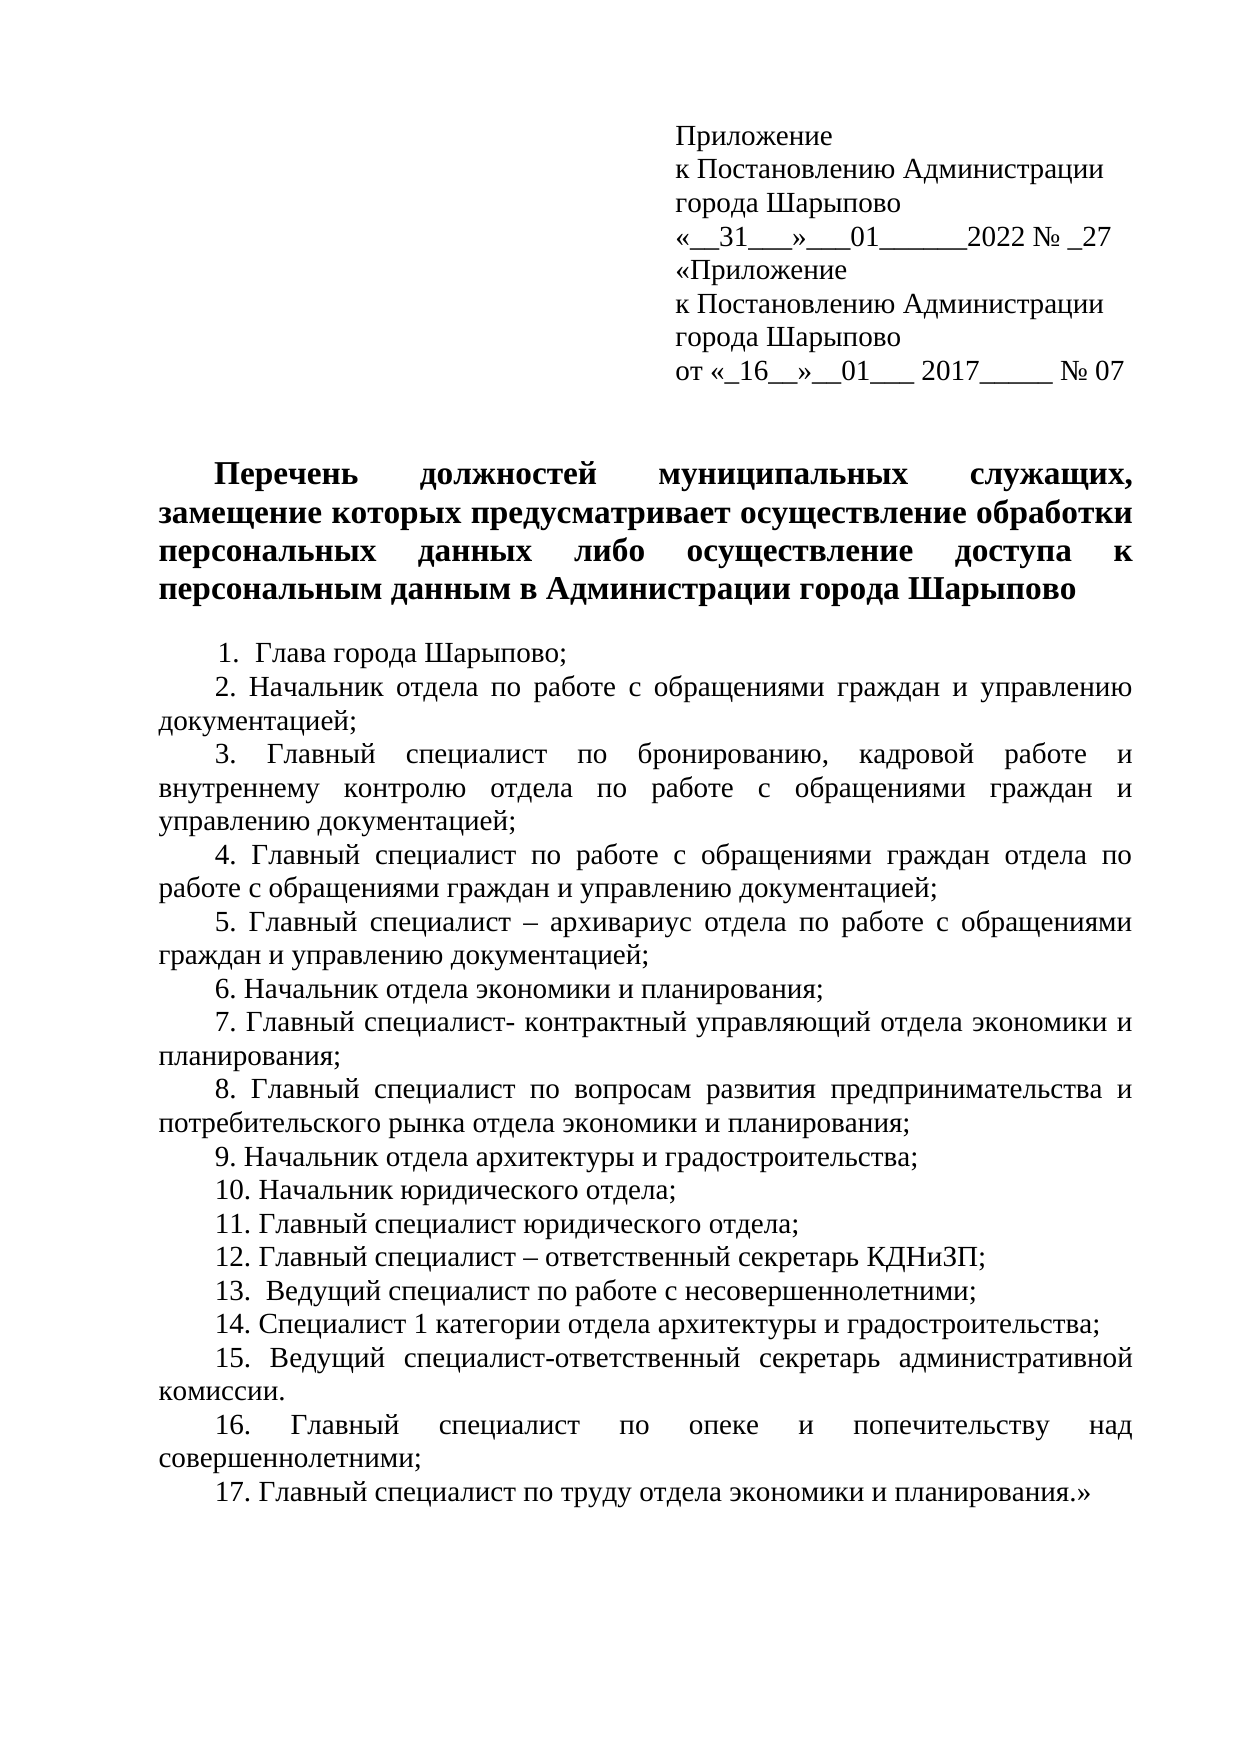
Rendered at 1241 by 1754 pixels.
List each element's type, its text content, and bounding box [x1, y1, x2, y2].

text 12. Главный специалист – ответственный секретарь КДНиЗП; [158, 1239, 1133, 1273]
text 5. Главный специалист – архивариус отдела по работе с обращениями граждан и управлению документацией; [158, 904, 1133, 971]
text от «_16__»__01___ 2017_____ № 07 [675, 353, 1133, 386]
text 13. Ведущий специалист по работе с несовершеннолетними; [158, 1273, 1133, 1306]
list Глава города Шарыпово; [217, 636, 1133, 669]
text 17. Главный специалист по труду отдела экономики и планирования.» [158, 1474, 1133, 1508]
text 14. Специалист 1 категории отдела архитектуры и градостроительства; [158, 1306, 1133, 1340]
text 11. Главный специалист юридического отдела; [158, 1206, 1133, 1239]
text Приложение [675, 118, 1133, 152]
subtitle Перечень должностей муниципальных служащих, замещение которых предусматривает осуществление обработки персональных данных либо осуществление доступа к персональным данным в Администрации города Шарыпово [158, 453, 1133, 607]
text «Приложение [675, 252, 1133, 286]
text 8. Главный специалист по вопросам развития предпринимательства и потребительского рынка отдела экономики и планирования; [158, 1072, 1133, 1139]
text 2. Начальник отдела по работе с обращениями граждан и управлению документацией; [158, 669, 1133, 736]
text к Постановлению Администрации города Шарыпово [675, 152, 1133, 219]
text «__31___»___01______2022 № _27 [675, 219, 1133, 252]
text 10. Начальник юридического отдела; [158, 1172, 1133, 1206]
text 4. Главный специалист по работе с обращениями граждан отдела по работе с обращениями граждан и управлению документацией; [158, 837, 1133, 904]
text к Постановлению Администрации города Шарыпово [675, 286, 1133, 353]
text 15. Ведущий специалист-ответственный секретарь административной комиссии. [158, 1340, 1133, 1407]
text 16. Главный специалист по опеке и попечительству над совершеннолетними; [158, 1407, 1133, 1474]
text 3. Главный специалист по бронированию, кадровой работе и внутреннему контролю отдела по работе с обращениями граждан и управлению документацией; [158, 736, 1133, 837]
text 7. Главный специалист- контрактный управляющий отдела экономики и планирования; [158, 1004, 1133, 1072]
text 9. Начальник отдела архитектуры и градостроительства; [158, 1139, 1133, 1172]
text 6. Начальник отдела экономики и планирования; [158, 971, 1133, 1004]
